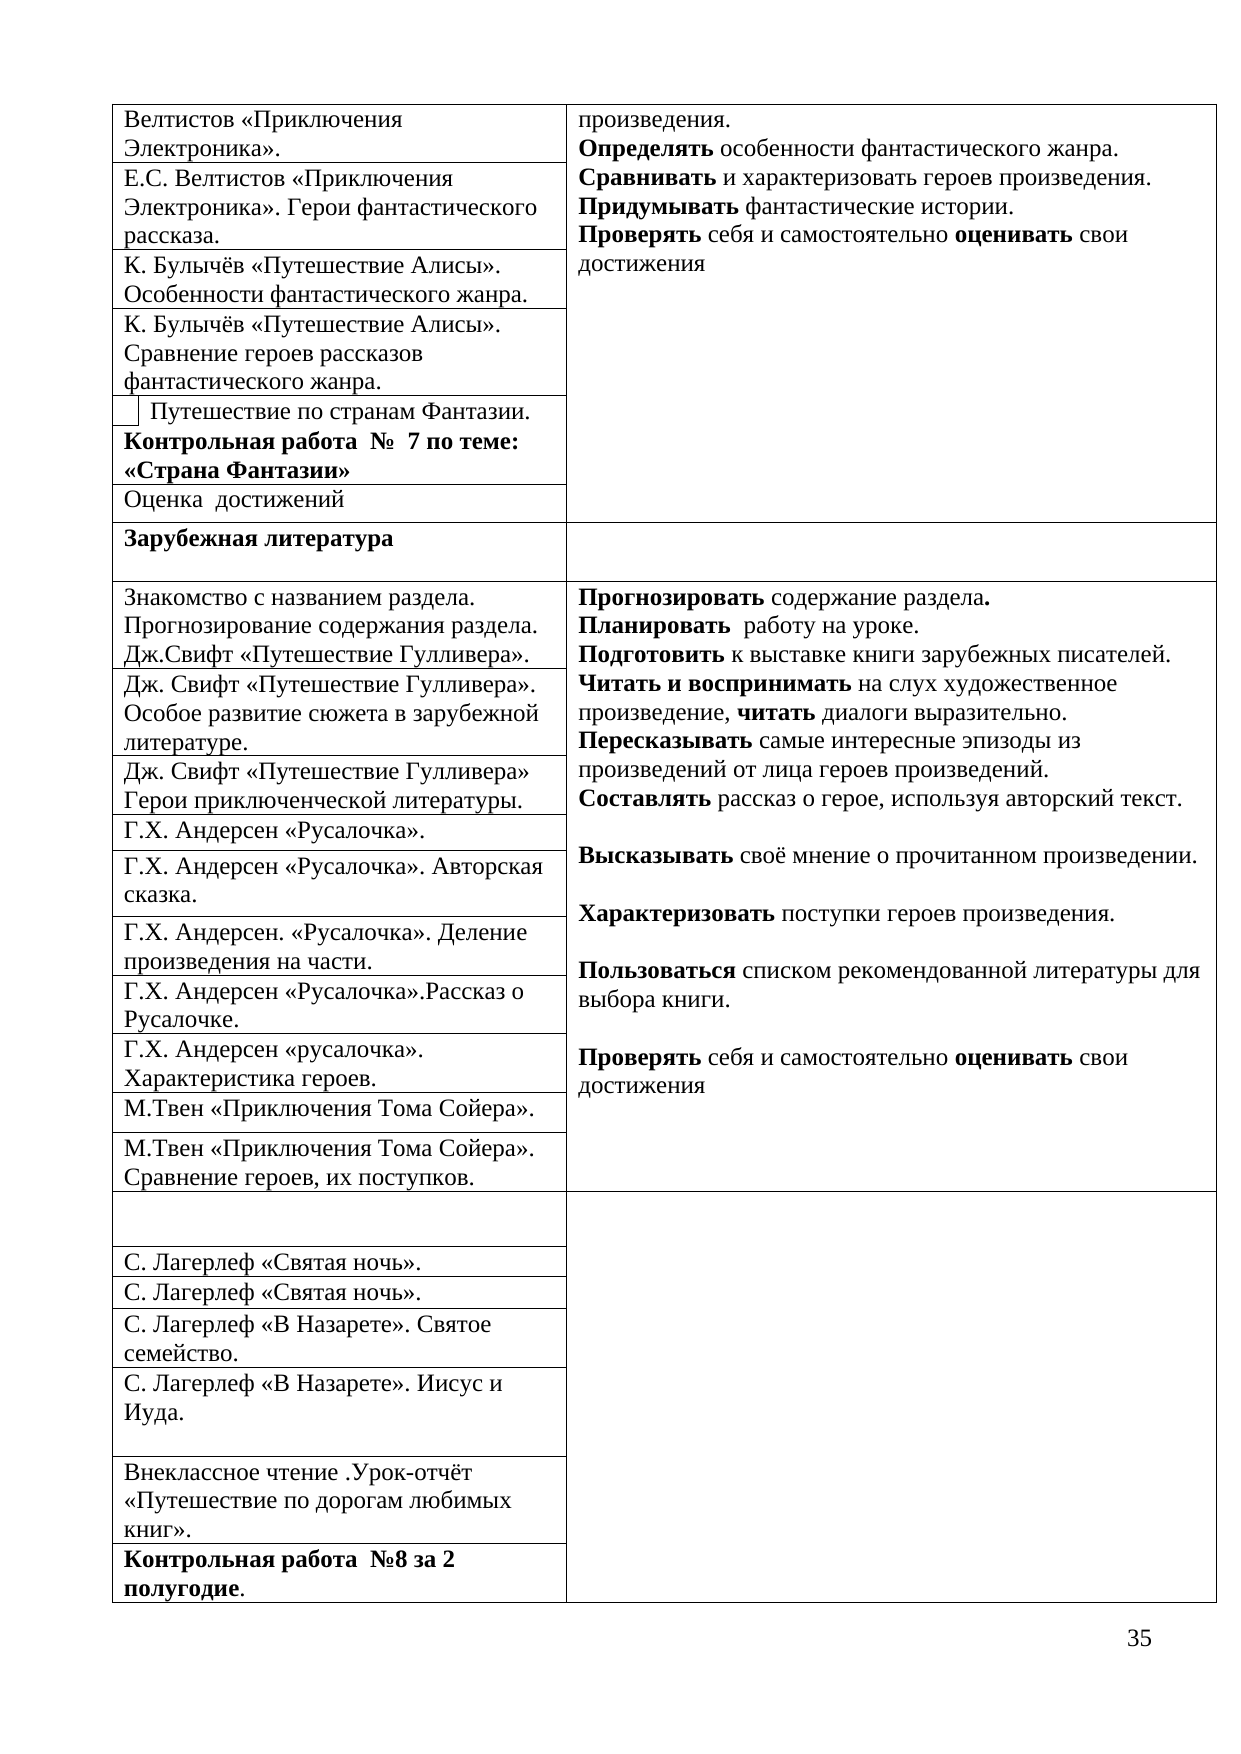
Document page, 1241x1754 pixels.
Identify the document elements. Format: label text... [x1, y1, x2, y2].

table_cell Прогнозировать содержание раздела. Планировать работу на уроке. Подготовить к выставке книги зарубежных писателей. Читать и воспринимать на слух художественное произведение, читать диалоги выразительно. Пересказывать самые интересные эпизоды из произведений от лица героев произведений. Составлять рассказ о герое, используя авторский текст. Высказывать своё мнение о прочитанном произведении. Характеризовать поступки героев произведения. Пользоваться списком рекомендованной литературы для выбора книги. Проверять себя и самостоятельно оценивать свои достижения [567, 582, 1216, 1191]
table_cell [567, 105, 1216, 522]
table_cell Знакомство с названием раздела. Прогнозирование содержания раздела. Дж.Свифт «Путешествие Гулливера». [113, 582, 566, 668]
table_cell [113, 1192, 566, 1246]
table_cell Внеклассное чтение .Урок-отчёт «Путешествие по дорогам любимых книг». [113, 1457, 566, 1543]
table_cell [113, 105, 566, 162]
table_cell Контрольная работа №8 за 2 полугодие. [113, 1544, 566, 1602]
table_cell М.Твен «Приключения Тома Сойера». [113, 1093, 566, 1132]
table_cell Контрольная работа № 7 по теме: «Страна Фантазии» [113, 425, 566, 483]
table_cell Г.Х. Андерсен «Русалочка». [113, 815, 566, 850]
table_cell С. Лагерлеф «В Назарете». Святое семейство. [113, 1309, 566, 1367]
table_cell Г.Х. Андерсен. «Русалочка». Деление произведения на части. [113, 917, 566, 975]
table_cell К. Булычёв «Путешествие Алисы». Особенности фантастического жанра. [113, 250, 566, 308]
table_cell К. Булычёв «Путешествие Алисы». Сравнение героев рассказов фантастического жанра. [113, 309, 566, 395]
table_cell [567, 523, 1216, 581]
table_cell Оценка достижений [113, 485, 566, 522]
table_cell М.Твен «Приключения Тома Сойера». Сравнение героев, их поступков. [113, 1133, 566, 1191]
table_cell Путешествие по странам Фантазии. [139, 396, 566, 425]
table_cell [567, 1192, 1216, 1602]
table_cell Дж. Свифт «Путешествие Гулливера». Особое развитие сюжета в зарубежной литературе. [113, 669, 566, 755]
table_cell Г.Х. Андерсен «Русалочка».Рассказ о Русалочке. [113, 976, 566, 1033]
table_cell С. Лагерлеф «Святая ночь». [113, 1277, 566, 1308]
table_cell Г.Х. Андерсен «русалочка». Характеристика героев. [113, 1034, 566, 1092]
table_cell С. Лагерлеф «В Назарете». Иисус и Иуда. [113, 1368, 566, 1456]
table_cell Е.С. Велтистов «Приключения Электроника». Герои фантастического рассказа. [113, 163, 566, 249]
table_cell Дж. Свифт «Путешествие Гулливера» Герои приключенческой литературы. [113, 756, 566, 814]
table_cell Г.Х. Андерсен «Русалочка». Авторская сказка. [113, 851, 566, 916]
table_cell [113, 396, 138, 425]
table_cell С. Лагерлеф «Святая ночь». [113, 1247, 566, 1276]
table_cell Зарубежная литература [113, 523, 566, 581]
